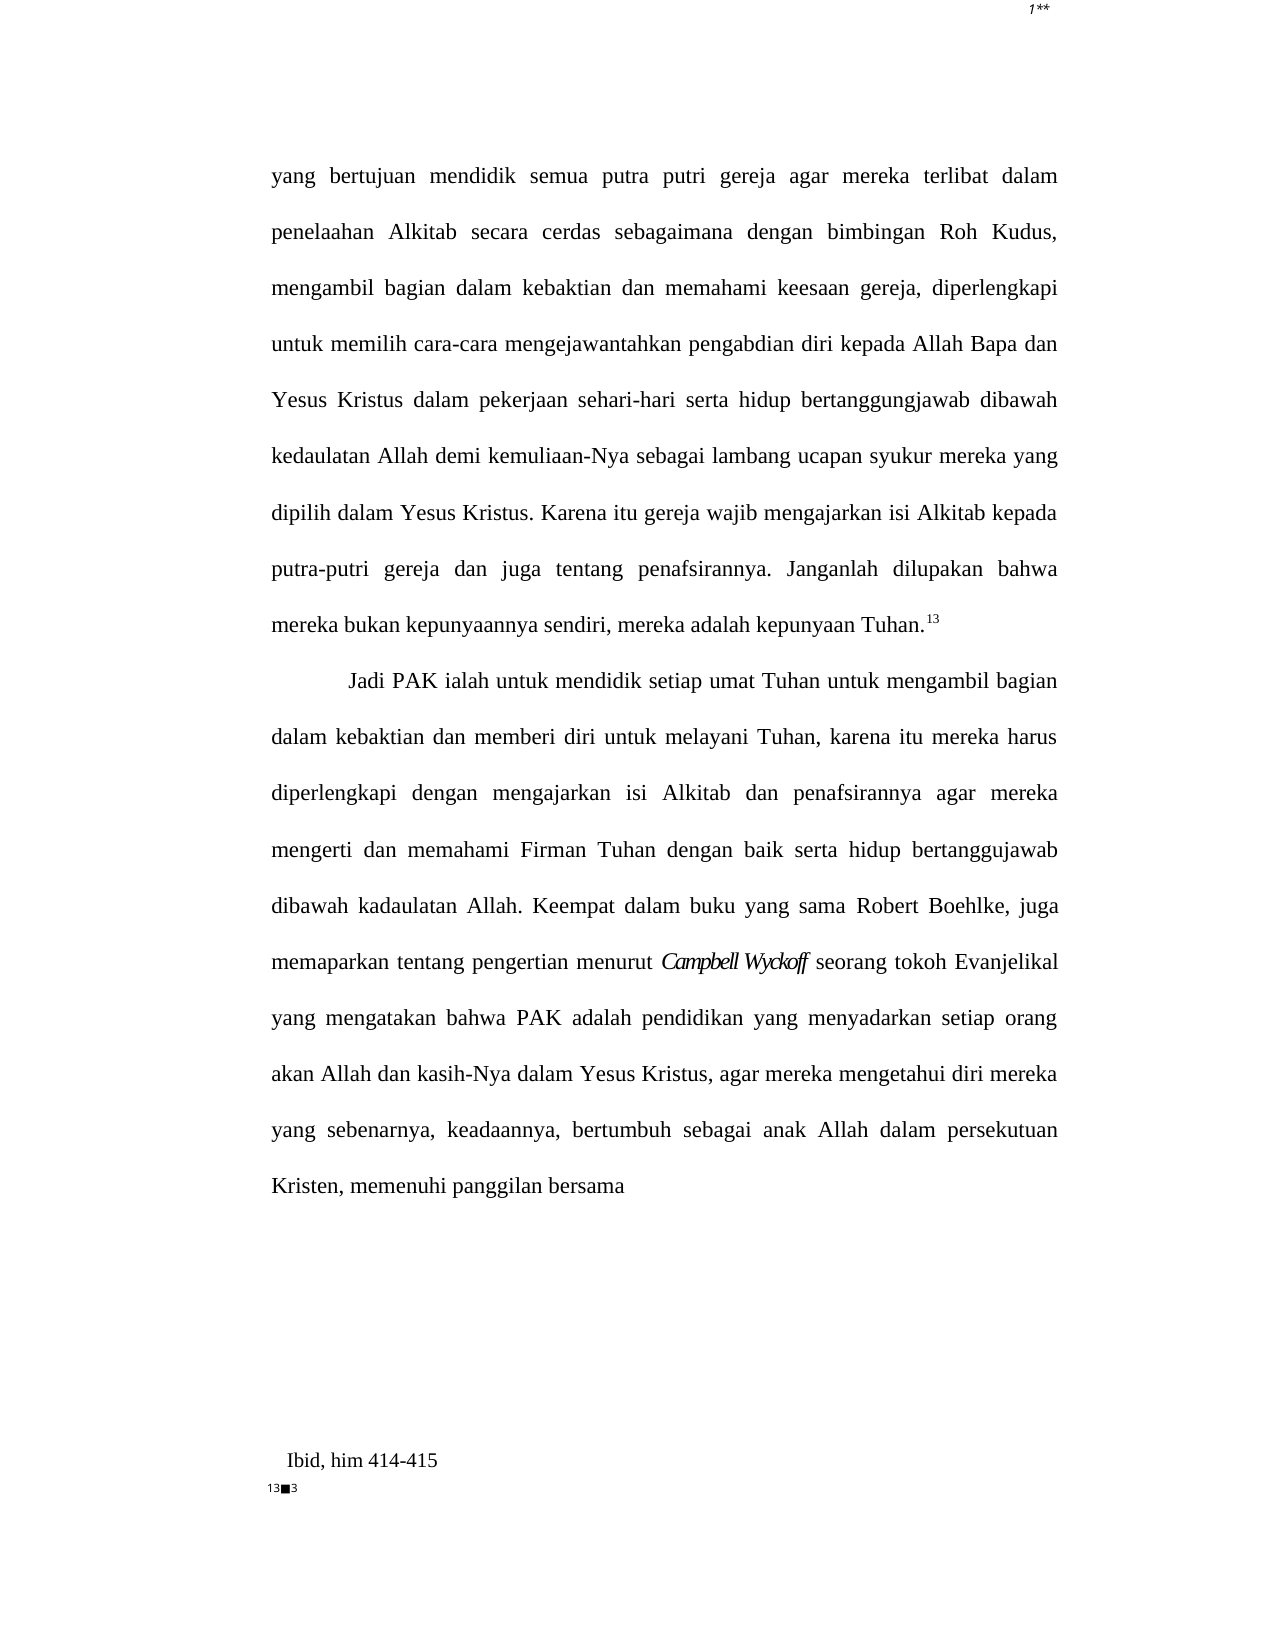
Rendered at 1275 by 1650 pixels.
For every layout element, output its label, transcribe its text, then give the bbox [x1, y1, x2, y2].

text Jadi PAK ialah untuk mendidik setiap umat Tuhan untuk mengambil bagian dalam kebaktian dan memberi diri untuk melayani Tuhan, karena itu mereka harus diperlengkapi dengan mengajarkan isi Alkitab dan penafsirannya agar mereka mengerti dan memahami Firman Tuhan dengan baik serta hidup bertanggujawab dibawah kadaulatan Allah. Keempat dalam buku yang sama Robert Boehlke, juga memaparkan tentang pengertian menurut Campbell Wyckoff seorang tokoh Evanjelikal yang mengatakan bahwa PAK adalah pendidikan yang menyadarkan setiap orang akan Allah dan kasih-Nya dalam Yesus Kristus, agar mereka mengetahui diri mereka yang sebenarnya, keadaannya, bertumbuh sebagai anak Allah dalam persekutuan Kristen, memenuhi panggilan bersama [271, 644, 1059, 1205]
text yang bertujuan mendidik semua putra putri gereja agar mereka terlibat dalam penelaahan Alkitab secara cerdas sebagaimana dengan bimbingan Roh Kudus, mengambil bagian dalam kebaktian dan memahami keesaan gereja, diperlengkapi untuk memilih cara-cara mengejawantahkan pengabdian diri kepada Allah Bapa dan Yesus Kristus dalam pekerjaan sehari-hari serta hidup bertanggungjawab dibawah kedaulatan Allah demi kemuliaan-Nya sebagai lambang ucapan syukur mereka yang dipilih dalam Yesus Kristus. Karena itu gereja wajib mengajarkan isi Alkitab kepada putra-putri gereja dan juga tentang penafsirannya. Janganlah dilupakan bahwa mereka bukan kepunyaannya sendiri, mereka adalah kepunyaan Tuhan. [271, 138, 1059, 644]
